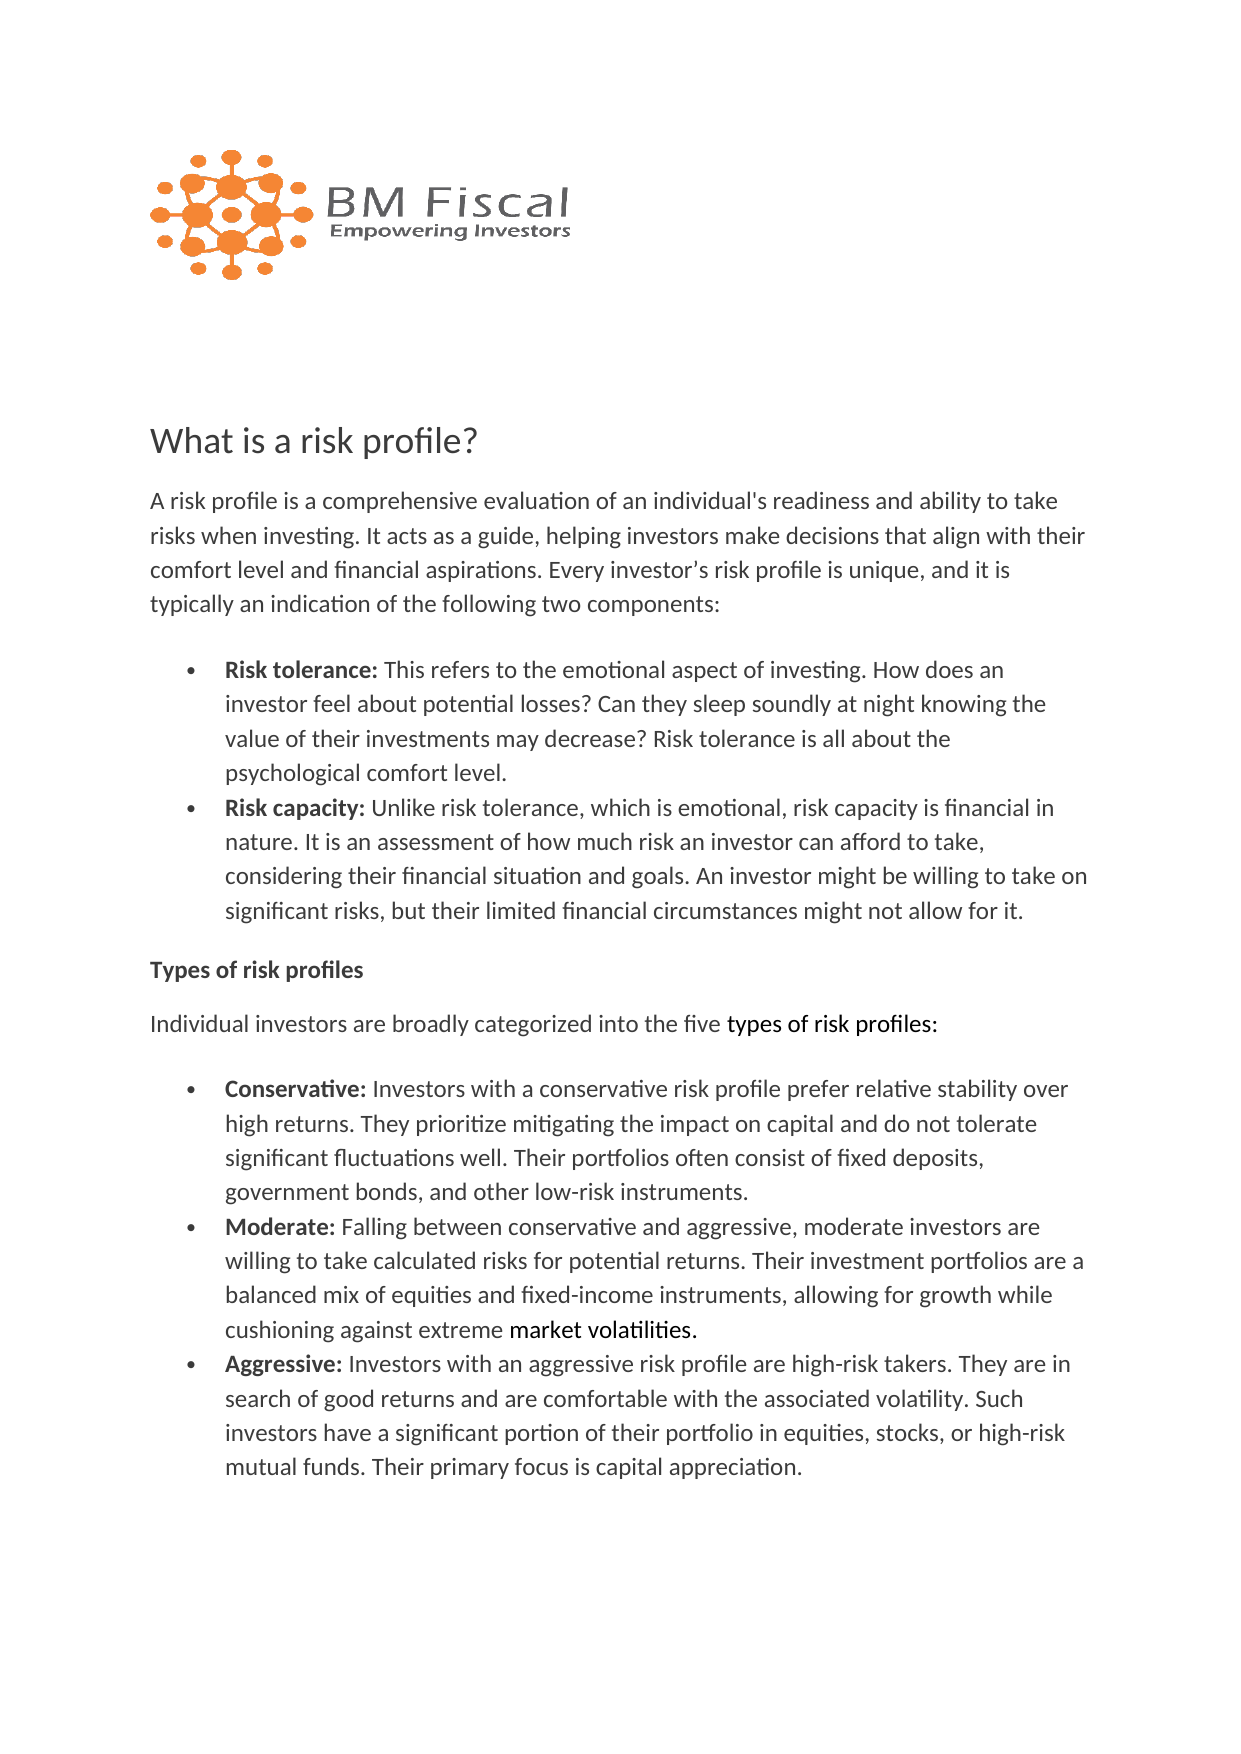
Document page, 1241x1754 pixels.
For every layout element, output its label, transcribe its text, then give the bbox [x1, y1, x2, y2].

text Types of risk profiles [150, 954, 1090, 985]
list Conservative: Investors with a conservative risk profile prefer relative stability over high returns. They prioritize mitigating the impact on capital and do not tolerate significant fluctuations well. Their portfolios often consist of fixed deposits, government bonds, and other low-risk instruments. [187, 1069, 1090, 1207]
text What is a risk profile? [150, 417, 1090, 463]
list Risk tolerance: This refers to the emotional aspect of investing. How does an investor feel about potential losses? Can they sleep soundly at night knowing the value of their investments may decrease? Risk tolerance is all about the psychological comfort level. [187, 650, 1090, 788]
list Moderate: Falling between conservative and aggressive, moderate investors are willing to take calculated risks for potential returns. Their investment portfolios are a balanced mix of equities and fixed-income instruments, allowing for growth while cushioning against extreme market volatilities. [187, 1207, 1090, 1344]
text A risk profile is a comprehensive evaluation of an individual's readiness and ability to take risks when investing. It acts as a guide, helping investors make decisions that align with their comfort level and financial aspirations. Every investor’s risk profile is unique, and it is typically an indication of the following two components: [150, 482, 1090, 619]
text Individual investors are broadly categorized into the five types of risk profiles: [150, 1004, 1090, 1038]
picture [150, 150, 570, 280]
list Aggressive: Investors with an aggressive risk profile are high-risk takers. They are in search of good returns and are comfortable with the associated volatility. Such investors have a significant portion of their portfolio in equities, stocks, or high-risk mutual funds. Their primary focus is capital appreciation. [187, 1344, 1090, 1482]
list Risk capacity: Unlike risk tolerance, which is emotional, risk capacity is financial in nature. It is an assessment of how much risk an investor can afford to take, considering their financial situation and goals. An investor might be willing to take on significant risks, but their limited financial circumstances might not allow for it. [187, 788, 1090, 925]
